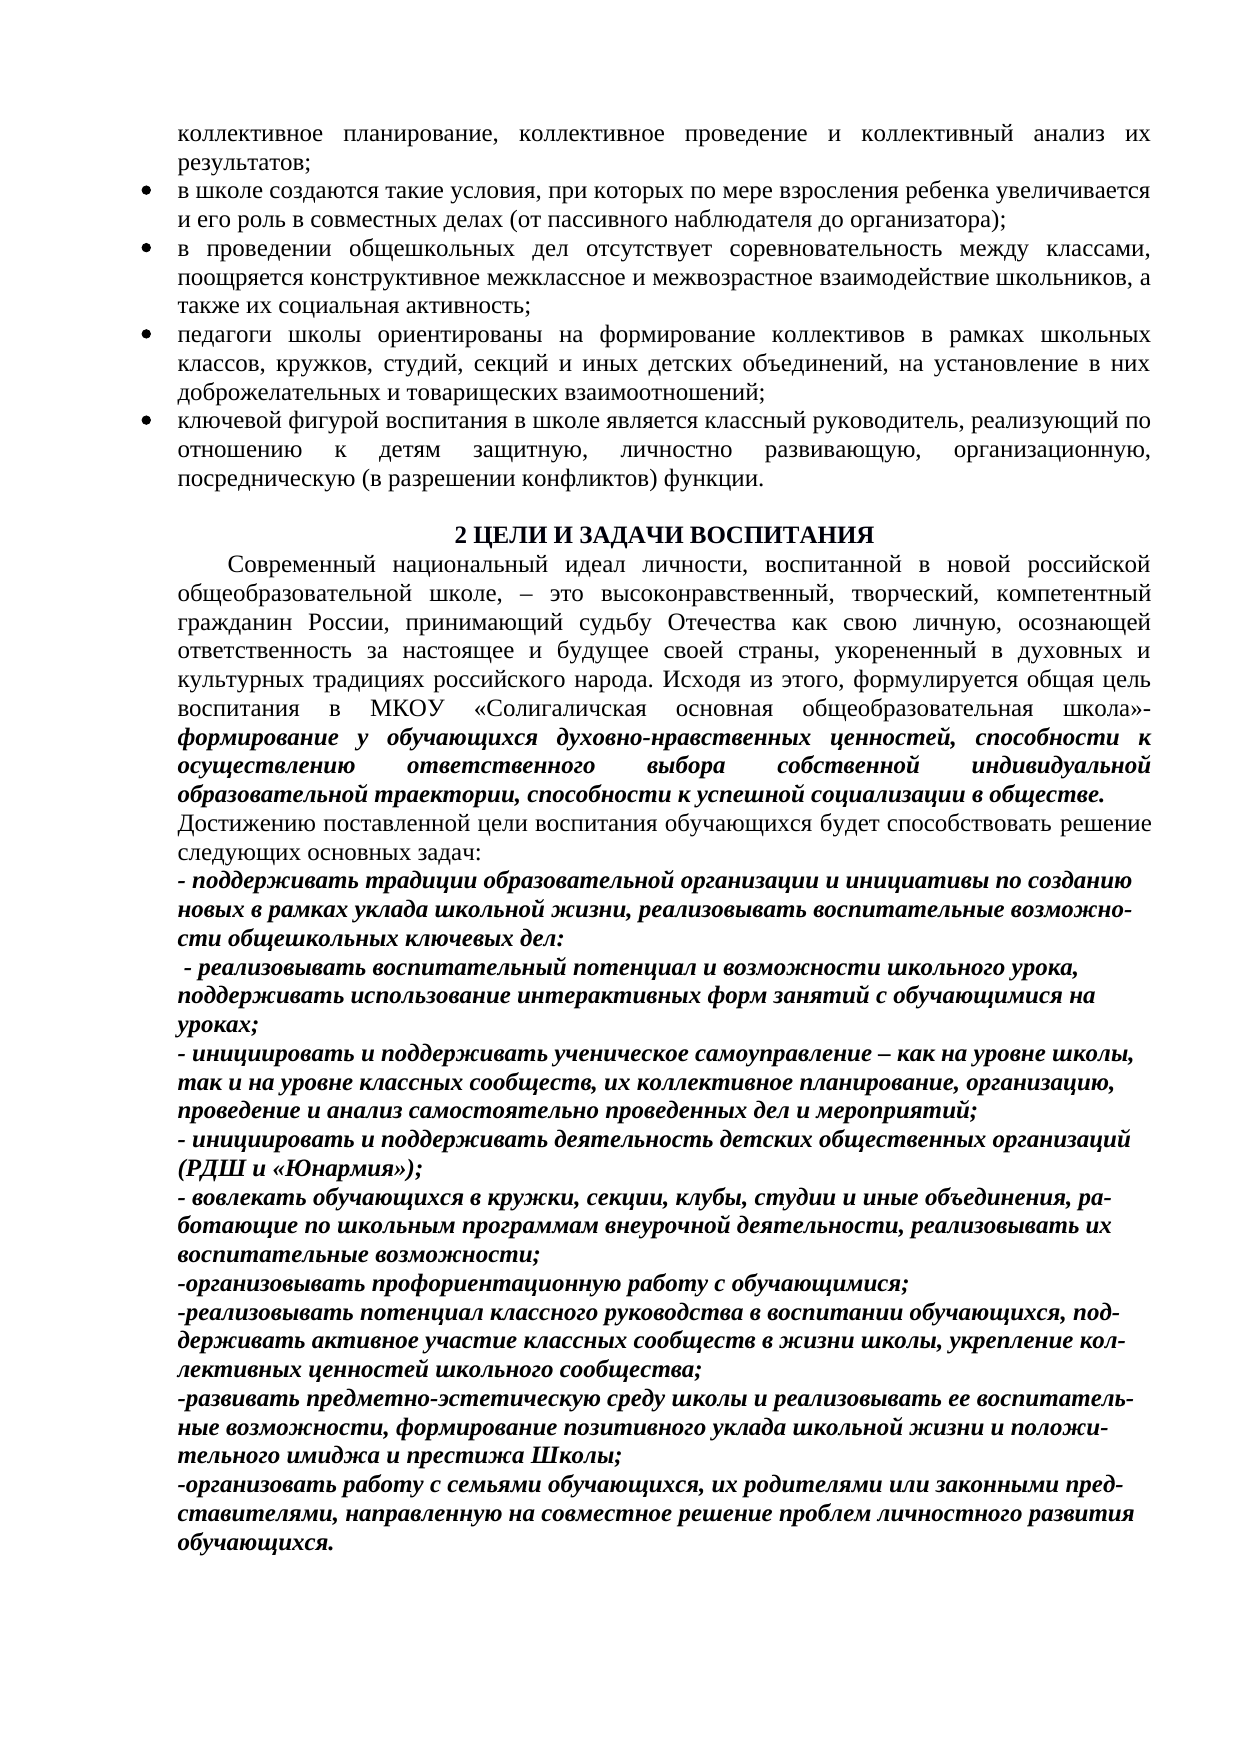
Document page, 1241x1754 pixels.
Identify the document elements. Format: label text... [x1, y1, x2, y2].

text - вовлекать обучающихся в кружки, секции, клубы, студии и иные объединения, ра- [177, 1182, 1152, 1211]
list педагоги школы ориентированы на формирование коллективов в рамках школьных классов, кружков, студий, секций и иных детских объединений, на установление в них доброжелательных и товарищеских взаимоотношений; [142, 319, 1152, 406]
text лективных ценностей школьного сообщества; [177, 1354, 1152, 1383]
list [142, 118, 1152, 176]
text - инициировать и поддерживать деятельность детских общественных организаций [177, 1124, 1152, 1153]
text - реализовывать воспитательный потенциал и возможности школьного урока, поддерживать использование интерактивных форм занятий с обучающимися на уроках; [177, 952, 1152, 1038]
text (РДШ и «Юнармия»); [177, 1153, 1152, 1182]
text - поддерживать традиции образовательной организации и инициативы по созданию [177, 866, 1152, 894]
text новых в рамках уклада школьной жизни, реализовывать воспитательные возможно- [177, 894, 1152, 923]
list в проведении общешкольных дел отсутствует соревновательность между классами, поощряется конструктивное межклассное и межвозрастное взаимодействие школьников, а также их социальная активность; [142, 233, 1152, 319]
text Современный национальный идеал личности, воспитанной в новой российской общеобразовательной школе, – это высоконравственный, творческий, компетентный гражданин России, принимающий судьбу Отечества как свою личную, осознающей ответственность за настоящее и будущее своей страны, укорененный в духовных и культурных традициях российского народа. Исходя из этого, формулируется общая цель воспитания в МКОУ «Солигаличская основная общеобразовательная школа»- формирование у обучающихся духовно-нравственных ценностей, способности к осуществлению ответственного выбора собственной индивидуальной образовательной траектории, способности к успешной социализации в обществе. [177, 549, 1152, 808]
text ботающие по школьным программам внеурочной деятельности, реализовывать их [177, 1211, 1152, 1239]
text 2 ЦЕЛИ И ЗАДАЧИ ВОСПИТАНИЯ [177, 521, 1152, 549]
text держивать активное участие классных сообществ в жизни школы, укрепление кол- [177, 1326, 1152, 1354]
text - инициировать и поддерживать ученическое самоуправление – как на уровне школы, [177, 1038, 1152, 1067]
text ные возможности, формирование позитивного уклада школьной жизни и положи- [177, 1412, 1152, 1441]
text воспитательные возможности; [177, 1239, 1152, 1268]
text -реализовывать потенциал классного руководства в воспитании обучающихся, под- [177, 1297, 1152, 1326]
text тельного имиджа и престижа Школы; [177, 1441, 1152, 1469]
text сти общешкольных ключевых дел: [177, 923, 1152, 952]
text ставителями, направленную на совместное решение проблем личностного развития [177, 1498, 1152, 1527]
text -организовать работу с семьями обучающихся, их родителями или законными пред- [177, 1469, 1152, 1498]
text проведение и анализ самостоятельно проведенных дел и мероприятий; [177, 1096, 1152, 1124]
text обучающихся. [177, 1527, 1152, 1556]
text -организовывать профориентационную работу с обучающимися; [177, 1268, 1152, 1297]
text так и на уровне классных сообществ, их коллективное планирование, организацию, [177, 1067, 1152, 1096]
text -развивать предметно-эстетическую среду школы и реализовывать ее воспитатель- [177, 1383, 1152, 1412]
text Достижению поставленной цели воспитания обучающихся будет способствовать решение следующих основных задач: [177, 808, 1152, 866]
list ключевой фигурой воспитания в школе является классный руководитель, реализующий по отношению к детям защитную, личностно развивающую, организационную, посредническую (в разрешении конфликтов) функции. [142, 406, 1152, 492]
list в школе создаются такие условия, при которых по мере взросления ребенка увеличивается и его роль в совместных делах (от пассивного наблюдателя до организатора); [142, 176, 1152, 233]
